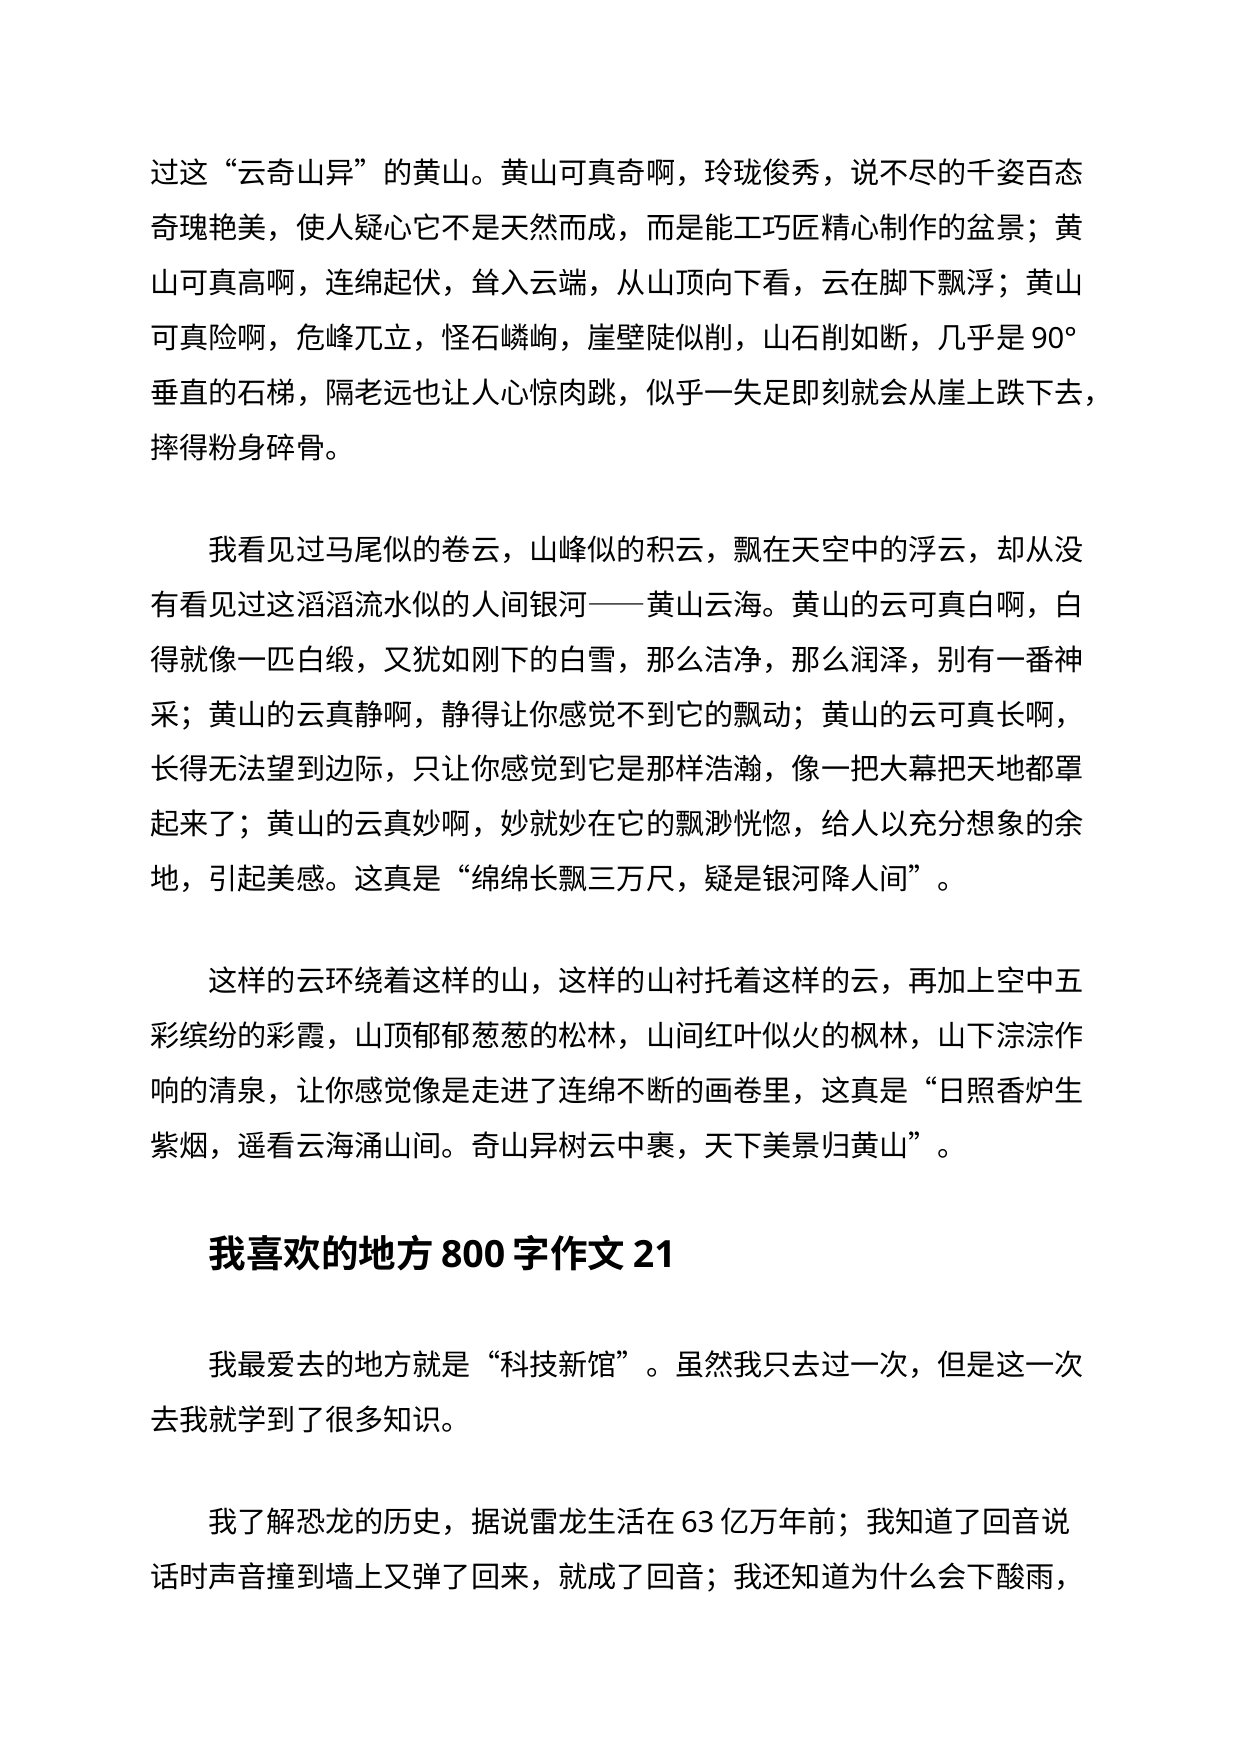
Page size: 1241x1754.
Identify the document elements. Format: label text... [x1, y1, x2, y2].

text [150, 150, 1090, 467]
text 这样的云环绕着这样的山，这样的山衬托着这样的云，再加上空中五彩缤纷的彩霞，山顶郁郁葱葱的松林，山间红叶似火的枫林，山下淙淙作响的清泉，让你感觉像是走进了连绵不断的画卷里，这真是“日照香炉生紫烟，遥看云海涌山间。奇山异树云中裹，天下美景归黄山”。 [150, 957, 1090, 1164]
text 我看见过马尾似的卷云，山峰似的积云，飘在天空中的浮云，却从没有看见过这滔滔流水似的人间银河——黄山云海。黄山的云可真白啊，白得就像一匹白缎，又犹如刚下的白雪，那么洁净，那么润泽，别有一番神采；黄山的云真静啊，静得让你感觉不到它的飘动；黄山的云可真长啊，长得无法望到边际，只让你感觉到它是那样浩瀚，像一把大幕把天地都罩起来了；黄山的云真妙啊，妙就妙在它的飘渺恍惚，给人以充分想象的余地，引起美感。这真是“绵绵长飘三万尺，疑是银河降人间”。 [150, 526, 1090, 898]
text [150, 1498, 1090, 1596]
text 我喜欢的地方800字作文21 [150, 1224, 1090, 1278]
text 我最爱去的地方就是“科技新馆”。虽然我只去过一次，但是这一次去我就学到了很多知识。 [150, 1342, 1090, 1439]
